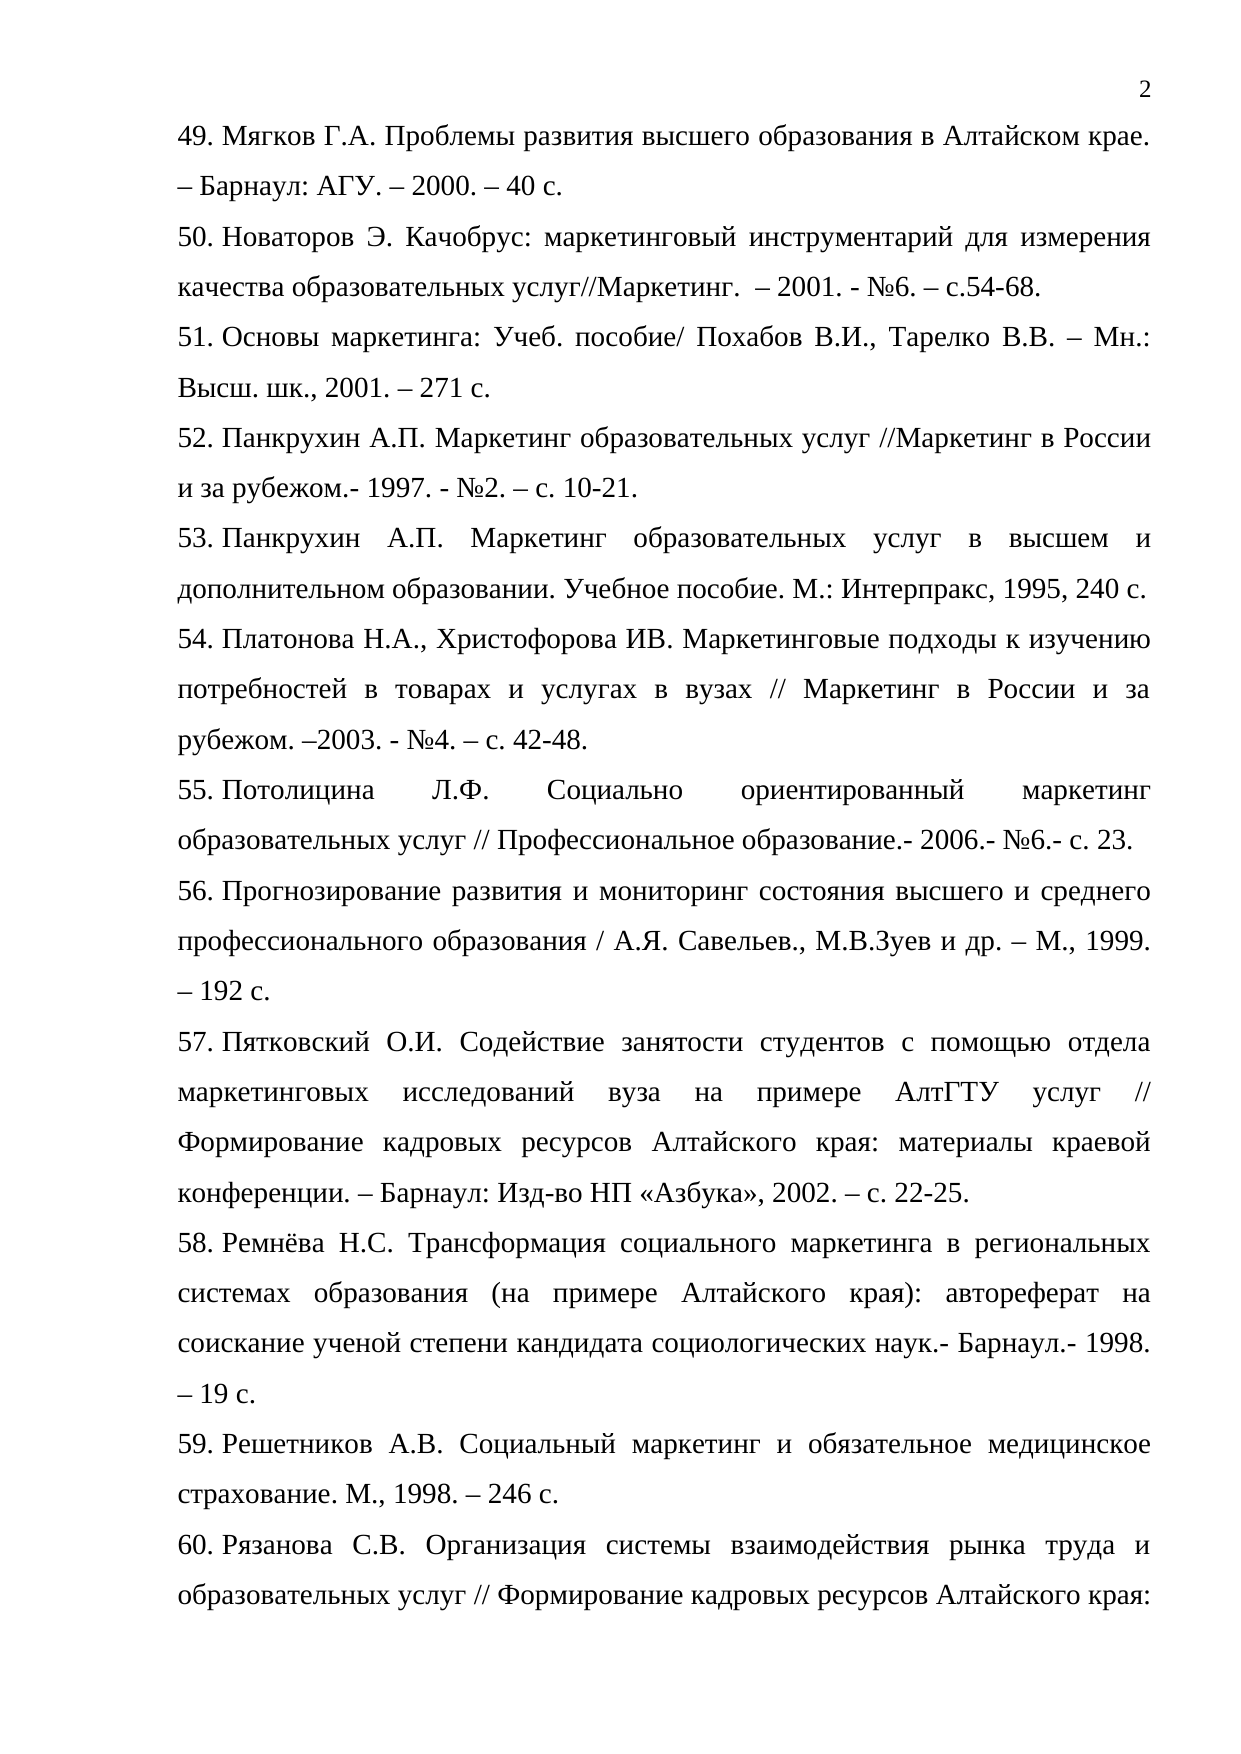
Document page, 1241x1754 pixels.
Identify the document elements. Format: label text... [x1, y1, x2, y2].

list Пятковский О.И. Содействие занятости студентов с помощью отдела маркетинговых исследований вуза на примере АлтГТУ услуг // Формирование кадровых ресурсов Алтайского края: материалы краевой конференции. – Барнаул: Изд-во НП «Азбука», 2002. – с. 22-25. [177, 1024, 1152, 1208]
list Прогнозирование развития и мониторинг состояния высшего и среднего профессионального образования / А.Я. Савельев., М.В.Зуев и др. – М., 1999. – 192 с. [177, 873, 1152, 1007]
list Панкрухин А.П. Маркетинг образовательных услуг в высшем и дополнительном образовании. Учебное пособие. М.: Интерпракс, 1995, 240 с. [177, 521, 1152, 604]
list Панкрухин А.П. Маркетинг образовательных услуг //Маркетинг в России и за рубежом.- 1997. - №2. – с. 10-21. [177, 420, 1152, 504]
list Основы маркетинга: Учеб. пособие/ Похабов В.И., Тарелко В.В. – Мн.: Высш. шк., 2001. – 271 с. [177, 319, 1152, 403]
list Новаторов Э. Качобрус: маркетинговый инструментарий для измерения качества образовательных услуг//Маркетинг. – 2001. - №6. – с.54-68. [177, 219, 1152, 303]
list Ремнёва Н.С. Трансформация социального маркетинга в региональных системах образования (на примере Алтайского края): автореферат на соискание ученой степени кандидата социологических наук.- Барнаул.- 1998. – 19 с. [177, 1225, 1152, 1409]
list Мягков Г.А. Проблемы развития высшего образования в Алтайском крае. – Барнаул: АГУ. – 2000. – 40 с. [177, 118, 1152, 202]
list Потолицина Л.Ф. Социально ориентированный маркетинг образовательных услуг // Профессиональное образование.- 2006.- №6.- с. 23. [177, 772, 1152, 856]
list Платонова Н.А., Христофорова ИВ. Маркетинговые подходы к изучению потребностей в товарах и услугах в вузах // Маркетинг в России и за рубежом. –2003. - №4. – с. 42-48. [177, 621, 1152, 755]
list Решетников А.В. Социальный маркетинг и обязательное медицинское страхование. М., 1998. – 246 с. [177, 1426, 1152, 1510]
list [177, 1527, 1152, 1611]
